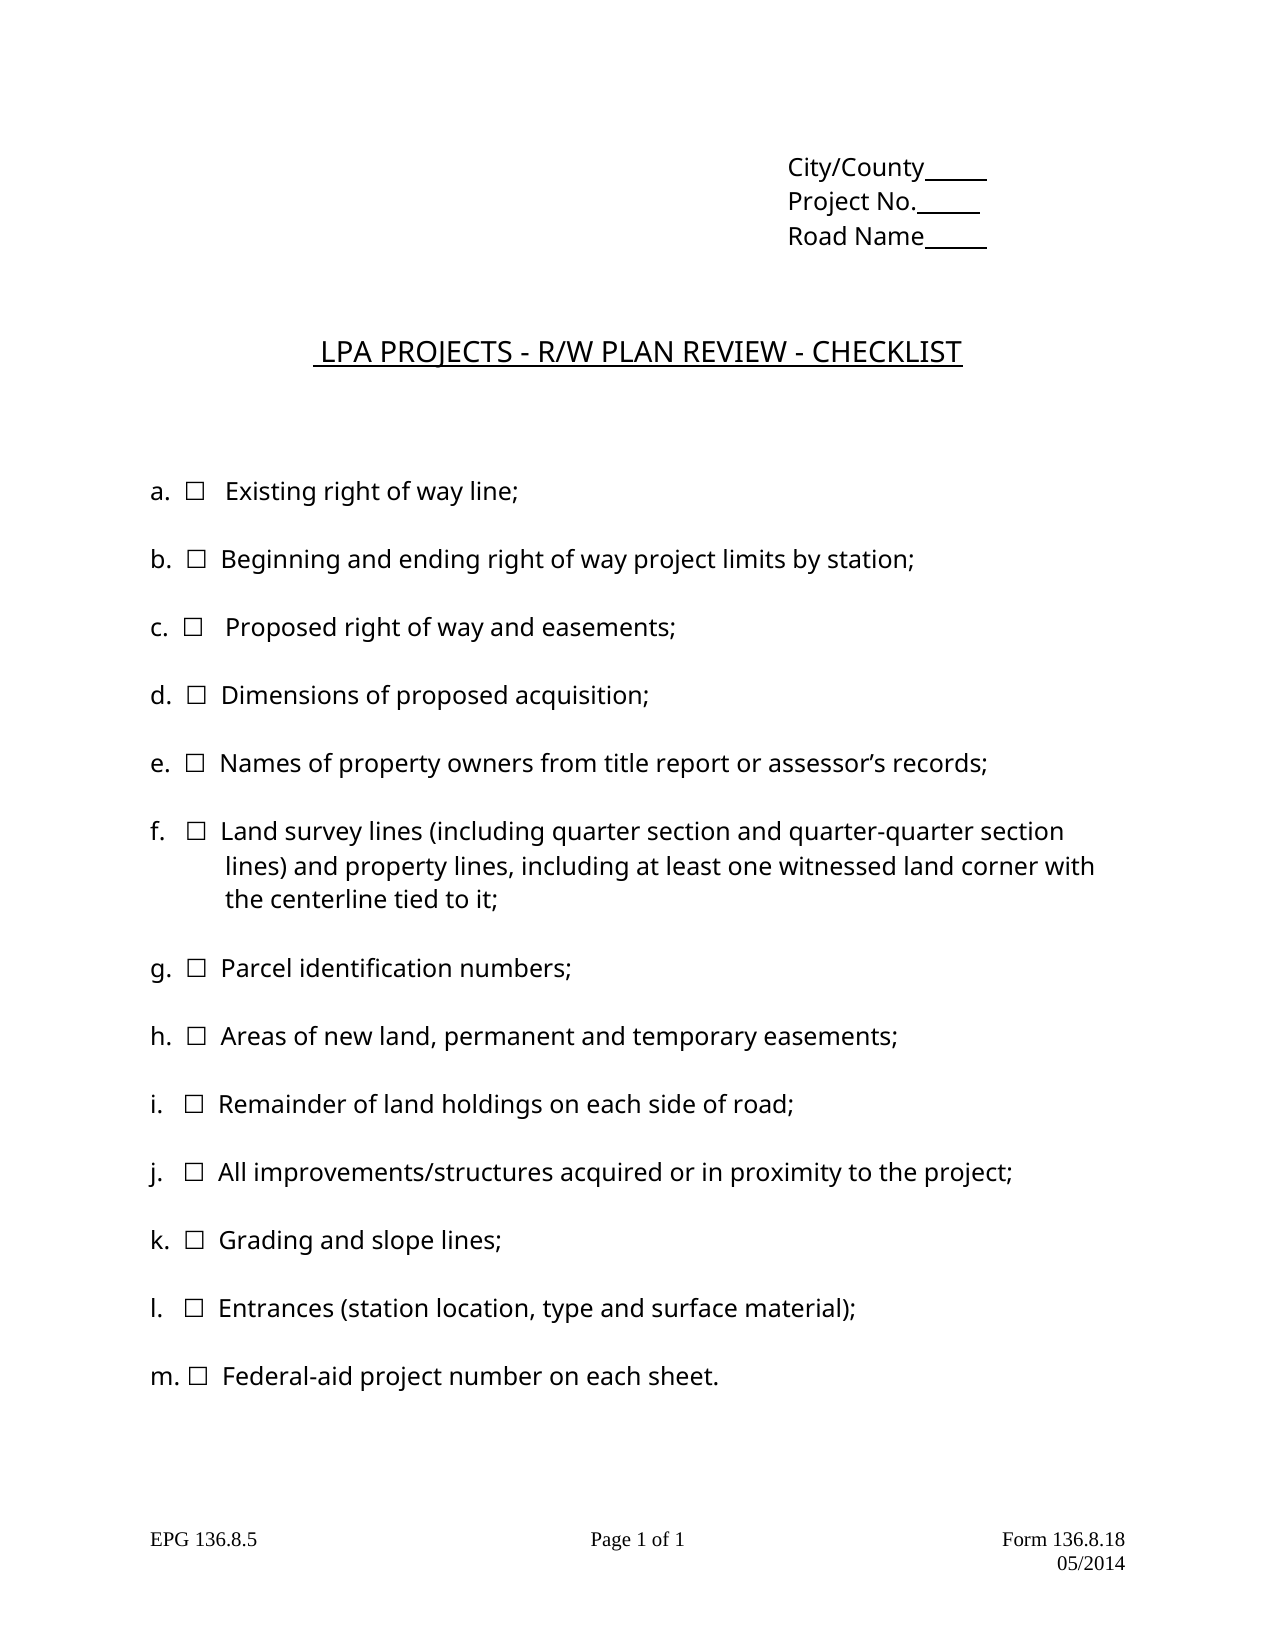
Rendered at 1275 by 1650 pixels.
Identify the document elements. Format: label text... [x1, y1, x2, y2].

text City/County [787, 150, 1125, 184]
text Project No. [787, 184, 1125, 218]
text i. Remainder of land holdings on each side of road; [150, 1087, 1125, 1121]
text Road Name [787, 218, 1125, 252]
text j. All improvements/structures acquired or in proximity to the project; [150, 1155, 1125, 1189]
text h. Areas of new land, permanent and temporary easements; [150, 1018, 1125, 1052]
text LPA PROJECTS - R/W PLAN REVIEW - CHECKLIST [150, 332, 1125, 371]
text c. Proposed right of way and easements; [150, 610, 1125, 644]
text f. Land survey lines (including quarter section and quarter-quarter section lines) and property lines, including at least one witnessed land corner with the centerline tied to it; [150, 814, 1125, 916]
text l. Entrances (station location, type and surface material); [150, 1291, 1125, 1325]
text b. Beginning and ending right of way project limits by station; [150, 542, 1125, 576]
text g. Parcel identification numbers; [150, 950, 1125, 984]
text d. Dimensions of proposed acquisition; [150, 678, 1125, 712]
text k. Grading and slope lines; [150, 1223, 1125, 1257]
text m. Federal-aid project number on each sheet. [150, 1359, 1125, 1393]
text e. Names of property owners from title report or assessor’s records; [150, 746, 1125, 780]
text a. Existing right of way line; [150, 473, 1125, 507]
